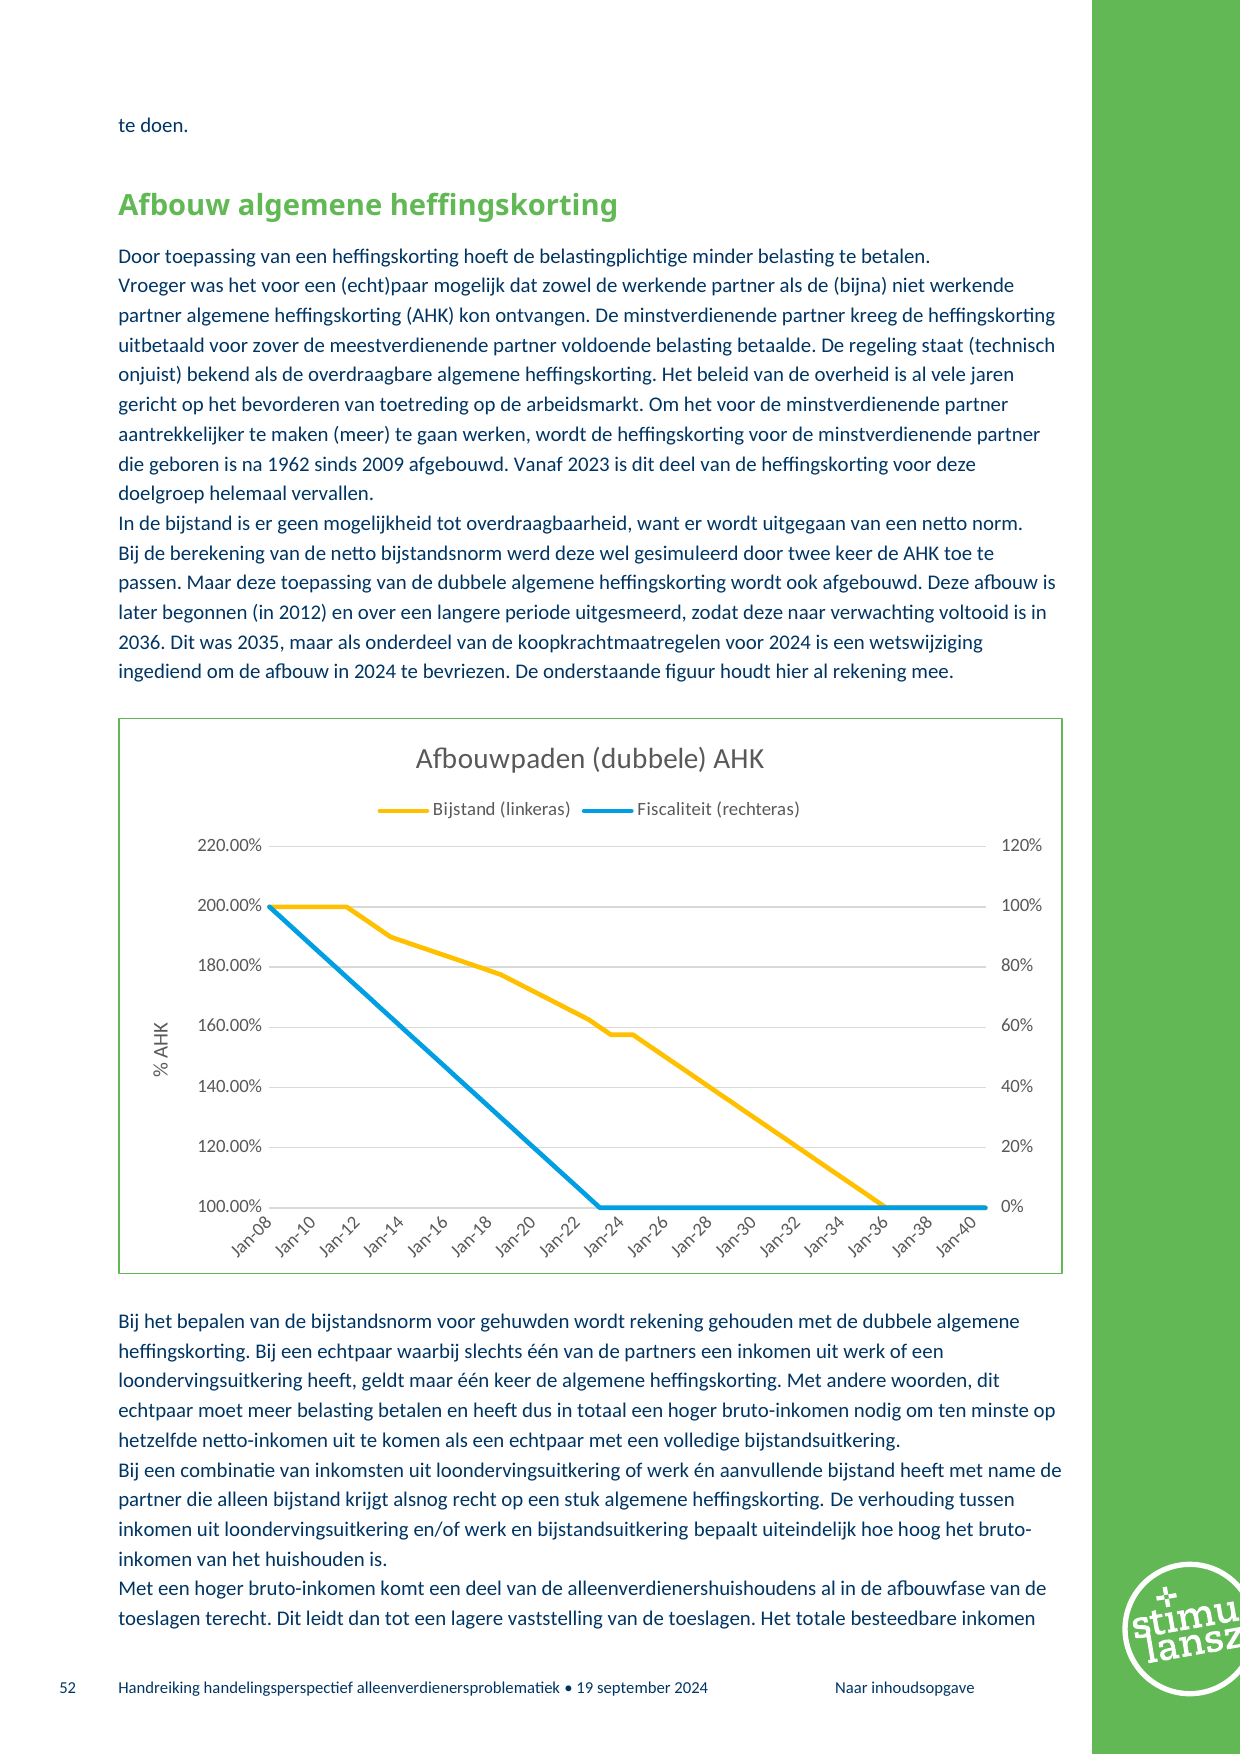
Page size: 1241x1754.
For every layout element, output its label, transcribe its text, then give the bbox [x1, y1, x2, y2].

text In de bijstand is er geen mogelijkheid tot overdraagbaarheid, want er wordt uitgegaan van een netto norm. Bij de berekening van de netto bijstandsnorm werd deze wel gesimuleerd door twee keer de AHK toe te passen. Maar deze toepassing van de dubbele algemene heffingskorting wordt ook afgebouwd. Deze afbouw is later begonnen (in 2012) en over een langere periode uitgesmeerd, zodat deze naar verwachting voltooid is in 2036. Dit was 2035, maar als onderdeel van de koopkrachtmaatregelen voor 2024 is een wetswijziging ingediend om de afbouw in 2024 te bevriezen. De onderstaande figuur houdt hier al rekening mee. [118, 510, 1063, 684]
text Afbouw algemene heffingskorting [118, 184, 1063, 224]
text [118, 112, 1063, 167]
text Door toepassing van een heffingskorting hoeft de belastingplichtige minder belasting te betalen. Vroeger was het voor een (echt)paar mogelijk dat zowel de werkende partner als de (bijna) niet werkende partner algemene heffingskorting (AHK) kon ontvangen. De minstverdienende partner kreeg de heffingskorting uitbetaald voor zover de meestverdienende partner voldoende belasting betaalde. De regeling staat (technisch onjuist) bekend als de overdraagbare algemene heffingskorting. Het beleid van de overheid is al vele jaren gericht op het bevorderen van toetreding op de arbeidsmarkt. Om het voor de minstverdienende partner aantrekkelijker te maken (meer) te gaan werken, wordt de heffingskorting voor de minstverdienende partner die geboren is na 1962 sinds 2009 afgebouwd. Vanaf 2023 is dit deel van de heffingskorting voor deze doelgroep helemaal vervallen. [118, 243, 1063, 506]
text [118, 1457, 1063, 1631]
text Bij het bepalen van de bijstandsnorm voor gehuwden wordt rekening gehouden met de dubbele algemene heffingskorting. Bij een echtpaar waarbij slechts één van de partners een inkomen uit werk of een loondervingsuitkering heeft, geldt maar één keer de algemene heffingskorting. Met andere woorden, dit echtpaar moet meer belasting betalen en heeft dus in totaal een hoger bruto-inkomen nodig om ten minste op hetzelfde netto-inkomen uit te komen als een echtpaar met een volledige bijstandsuitkering. [118, 1308, 1063, 1452]
